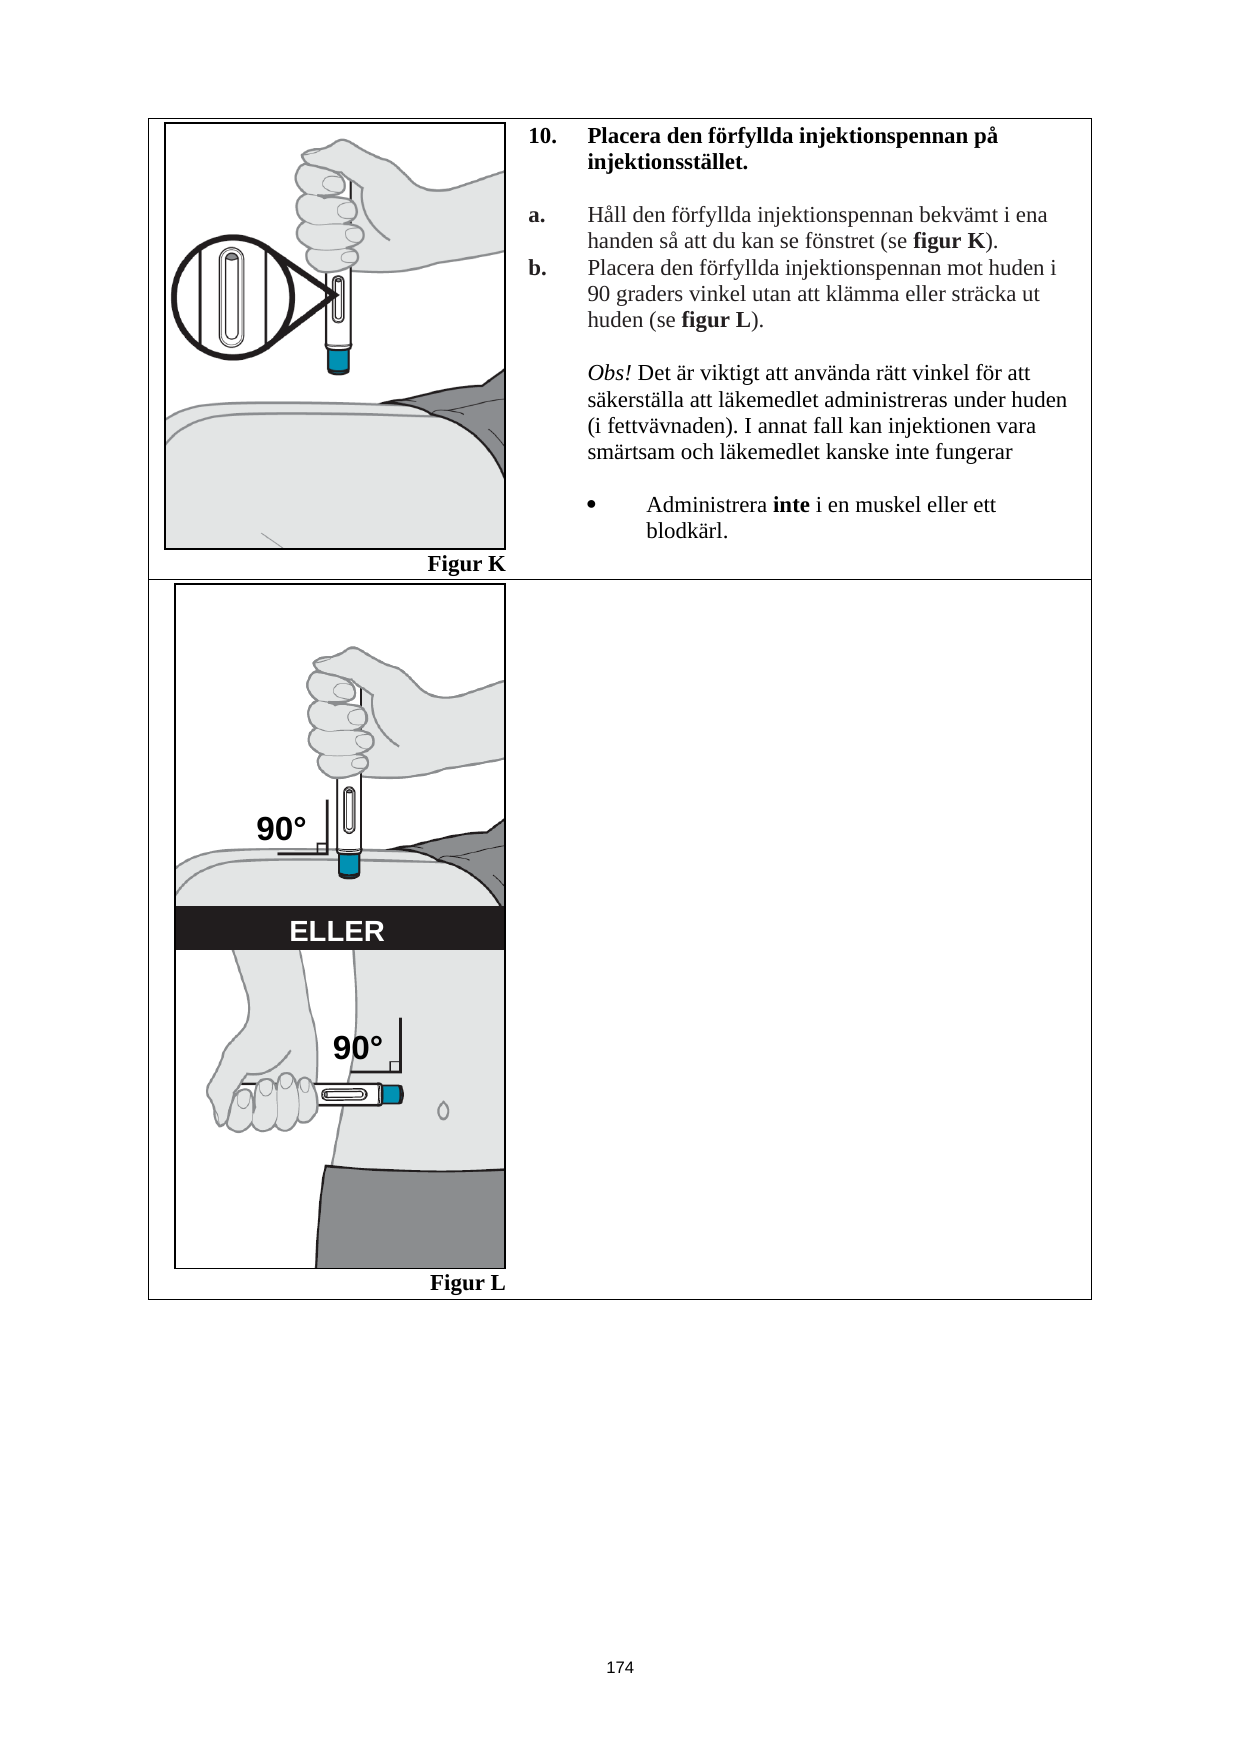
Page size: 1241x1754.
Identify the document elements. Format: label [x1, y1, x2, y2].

picture [176, 585, 504, 1268]
picture [166, 124, 504, 548]
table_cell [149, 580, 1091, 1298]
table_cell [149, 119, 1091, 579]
